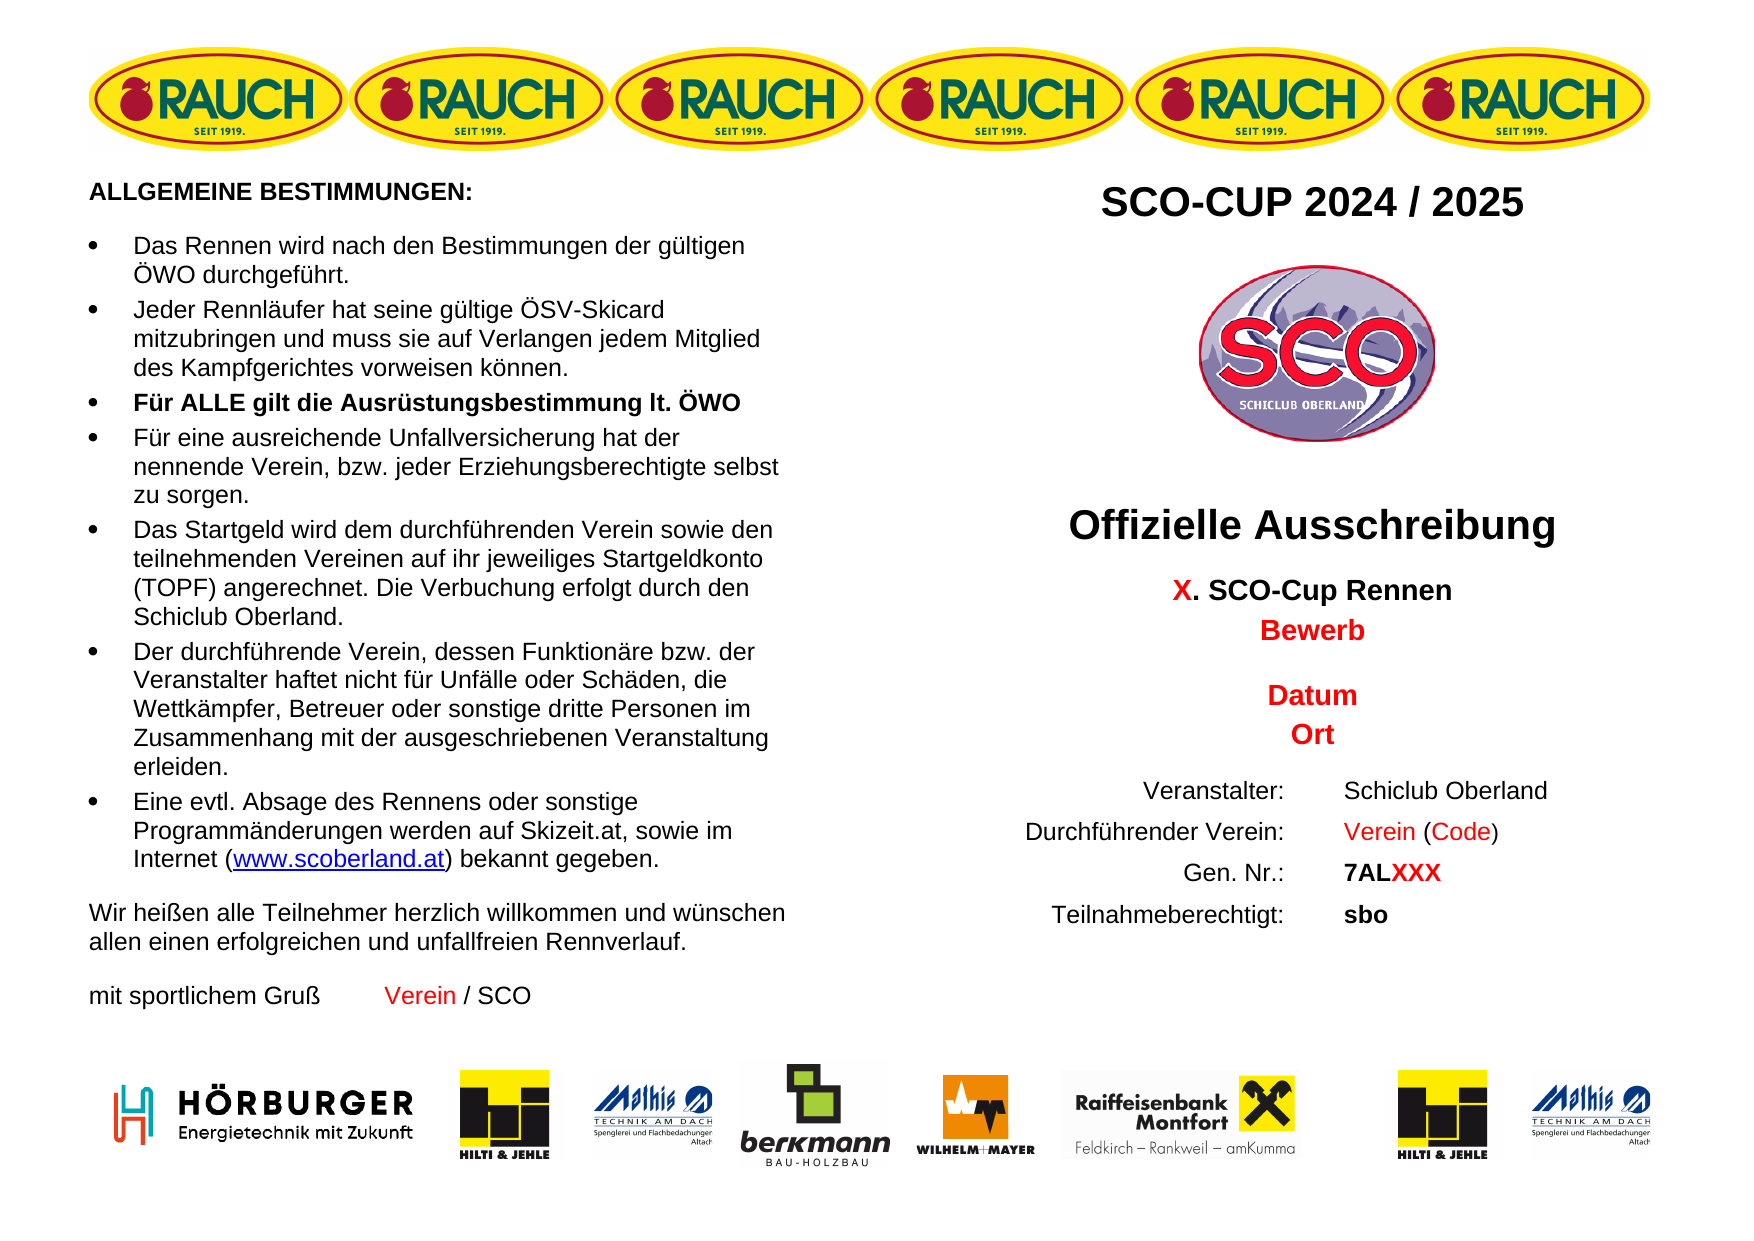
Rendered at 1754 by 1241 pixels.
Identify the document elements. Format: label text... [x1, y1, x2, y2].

text Wir heißen alle Teilnehmer herzlich willkommen und wünschen allen einen erfolgreichen und unfallfreien Rennverlauf. [89, 898, 794, 956]
text X. SCO-Cup Rennen [960, 573, 1665, 607]
text Gen. Nr.: 7ALXXX [960, 858, 1665, 887]
list Für ALLE gilt die Ausrüstungsbestimmung lt. ÖWO [89, 388, 794, 416]
text Durchführender Verein: Verein (Code) [960, 817, 1665, 846]
picture [100, 1081, 420, 1148]
text Datum [960, 678, 1665, 711]
picture [1061, 1070, 1302, 1159]
text mit sportlichem Gruß Verein / SCO [89, 981, 794, 1009]
list Das Startgeld wird dem durchführenden Verein sowie den teilnehmenden Vereinen auf ihr jeweiliges Startgeldkonto (TOPF) angerechnet. Die Verbuchung erfolgt durch den Schiclub Oberland. [89, 515, 794, 630]
text SCO-CUP 2024 / 2025 [960, 177, 1665, 225]
text Teilnahmeberechtigt: sbo [960, 900, 1665, 928]
text Offizielle Ausschreibung [960, 500, 1665, 548]
list Das Rennen wird nach den Bestimmungen der gültigen ÖWO durchgeführt. [89, 231, 794, 289]
list Jeder Rennläufer hat seine gültige ÖSV-Skicard mitzubringen und muss sie auf Verlangen jedem Mitglied des Kampfgerichtes vorweisen können. [89, 295, 794, 381]
picture [445, 1070, 564, 1159]
list Der durchführende Verein, dessen Funktionäre bzw. der Veranstalter haftet nicht für Unfälle oder Schäden, die Wettkämpfer, Betreuer oder sonstige dritte Personen im Zusammenhang mit der ausgeschriebenen Veranstaltung erleiden. [89, 637, 794, 781]
picture [88, 47, 1651, 151]
picture [916, 1070, 1035, 1159]
picture [1198, 265, 1436, 442]
picture [594, 1070, 713, 1159]
list Für eine ausreichende Unfallversicherung hat der nennende Verein, bzw. jeder Erziehungsberechtigte selbst zu sorgen. [89, 423, 794, 509]
picture [738, 1060, 891, 1169]
picture [1383, 1070, 1502, 1159]
text Bewerb [960, 613, 1665, 646]
text Veranstalter: Schiclub Oberland [960, 776, 1665, 805]
list Eine evtl. Absage des Rennens oder sonstige Programmänderungen werden auf Skizeit.at, sowie im Internet (www.scoberland.at) bekannt gegeben. [89, 787, 794, 873]
text ALLGEMEINE BESTIMMUNGEN: [89, 177, 794, 206]
picture [1532, 1070, 1651, 1159]
text Ort [960, 717, 1665, 751]
